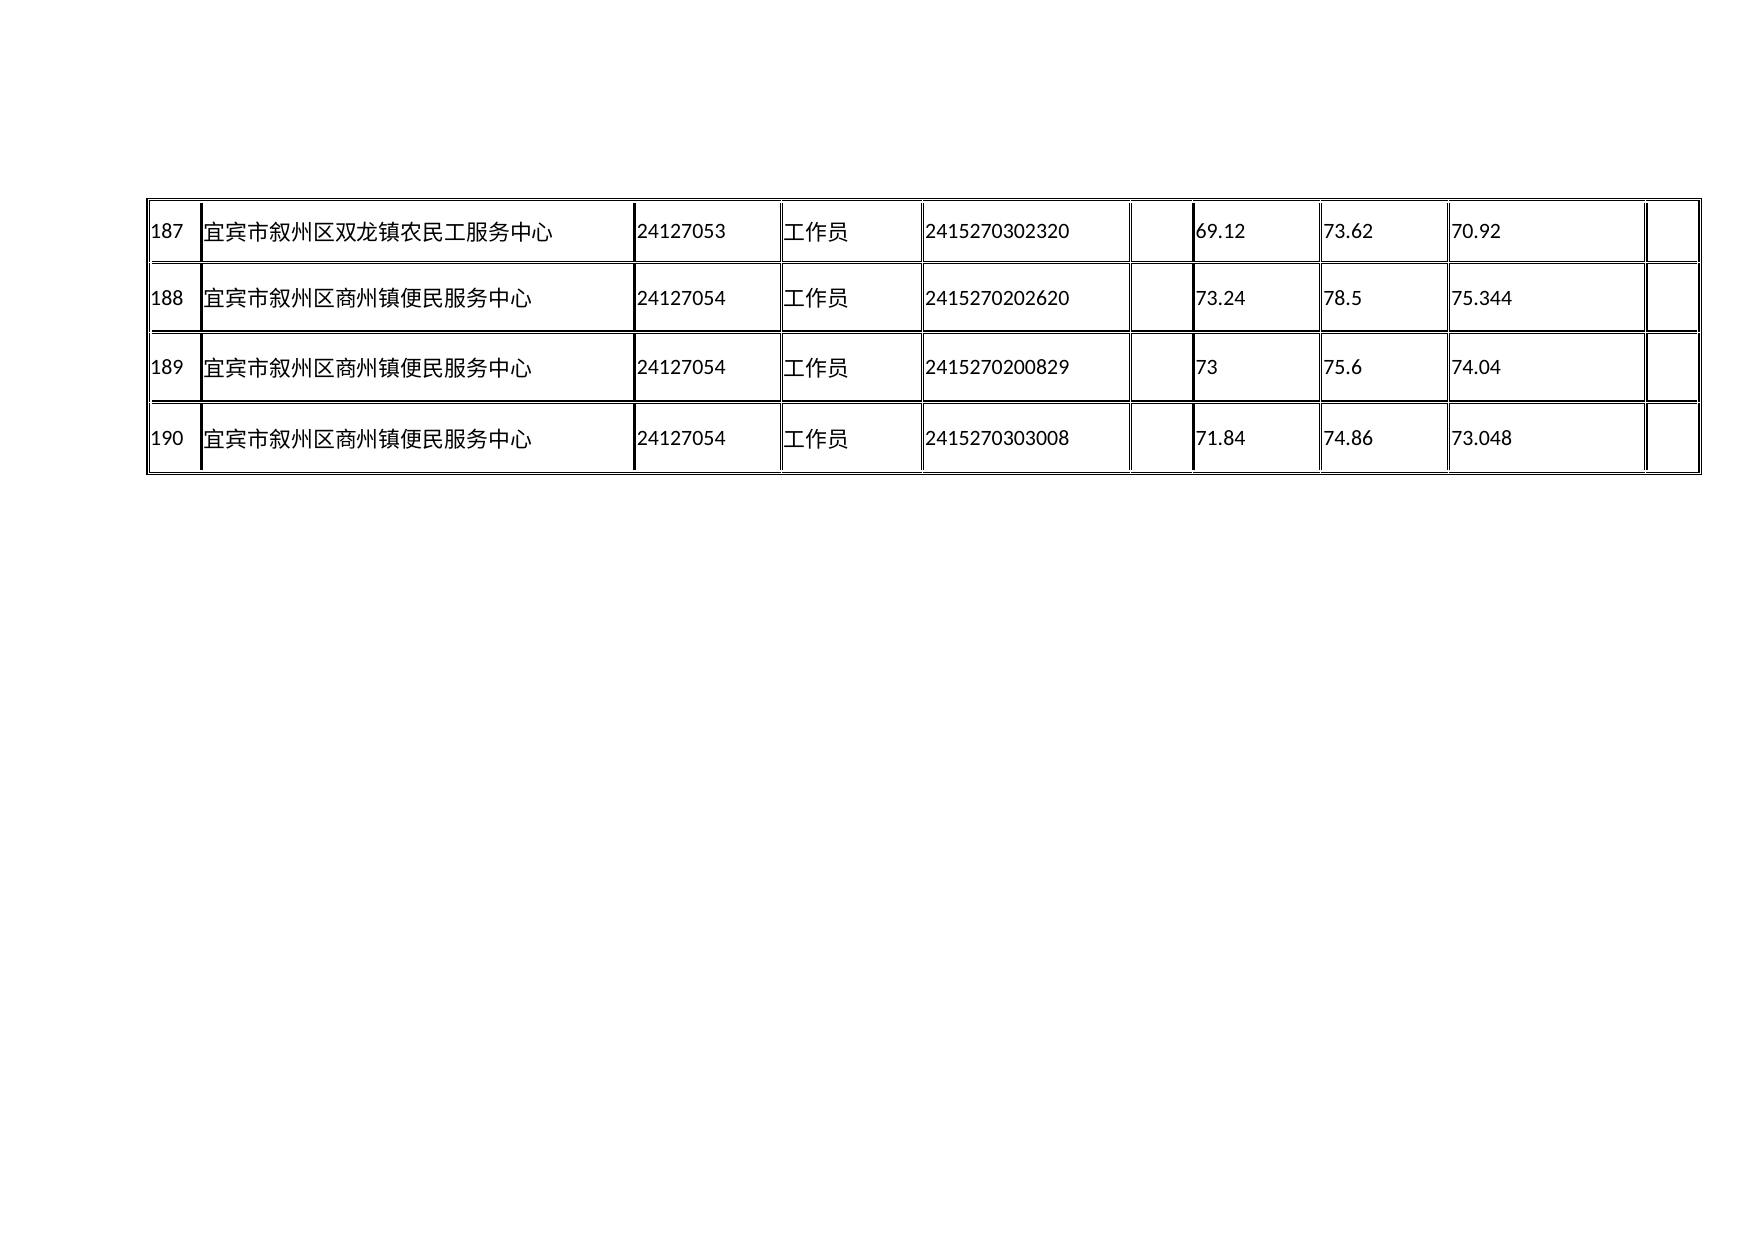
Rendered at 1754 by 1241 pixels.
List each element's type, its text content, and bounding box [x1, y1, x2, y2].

table_cell 73.048 [1449, 400, 1646, 472]
table_cell [1132, 334, 1192, 400]
table_cell 74.04 [1450, 334, 1644, 400]
table_cell 71.84 [1193, 404, 1321, 472]
table_cell 75.344 [1450, 264, 1644, 330]
table_cell [1131, 404, 1193, 472]
table_cell 宜宾市叙州区双龙镇农民工服务中心 [201, 201, 634, 261]
table_cell 宜宾市叙州区商州镇便民服务中心 [201, 404, 634, 472]
table_cell 73.24 [1195, 264, 1319, 330]
table_cell [1646, 400, 1699, 472]
table_cell [1131, 199, 1193, 261]
table_cell 工作员 [783, 334, 921, 400]
table_cell 74.86 [1321, 404, 1449, 472]
table_cell [1646, 261, 1700, 330]
table_cell 24127053 [634, 201, 781, 261]
table_cell 宜宾市叙州区商州镇便民服务中心 [203, 264, 633, 330]
table_cell 70.92 [1449, 199, 1646, 261]
table_cell 工作员 [783, 264, 921, 330]
table_cell 73 [1195, 334, 1319, 400]
table_cell 69.12 [1193, 201, 1321, 261]
table_cell 2415270302320 [923, 201, 1131, 261]
table_cell 工作员 [781, 404, 923, 472]
table_cell [1646, 201, 1698, 261]
table_cell 宜宾市叙州区商州镇便民服务中心 [203, 334, 633, 400]
table_cell 75.6 [1322, 334, 1447, 400]
table_cell 187 [150, 201, 201, 261]
table_cell 24127054 [636, 334, 780, 400]
table_cell 24127054 [636, 264, 780, 330]
table_cell 73.62 [1321, 201, 1449, 261]
table_cell 24127054 [634, 404, 781, 472]
table_cell 78.5 [1322, 264, 1447, 330]
table_cell 2415270303008 [923, 404, 1131, 472]
table_cell 工作员 [781, 201, 923, 261]
table_cell 2415270200829 [924, 334, 1129, 400]
table_cell [1132, 264, 1192, 330]
table_cell 2415270202620 [924, 264, 1129, 330]
table_cell [1648, 330, 1699, 400]
table_cell 189 [150, 330, 200, 400]
table_cell 190 [150, 400, 201, 472]
table_cell 188 [148, 261, 201, 330]
